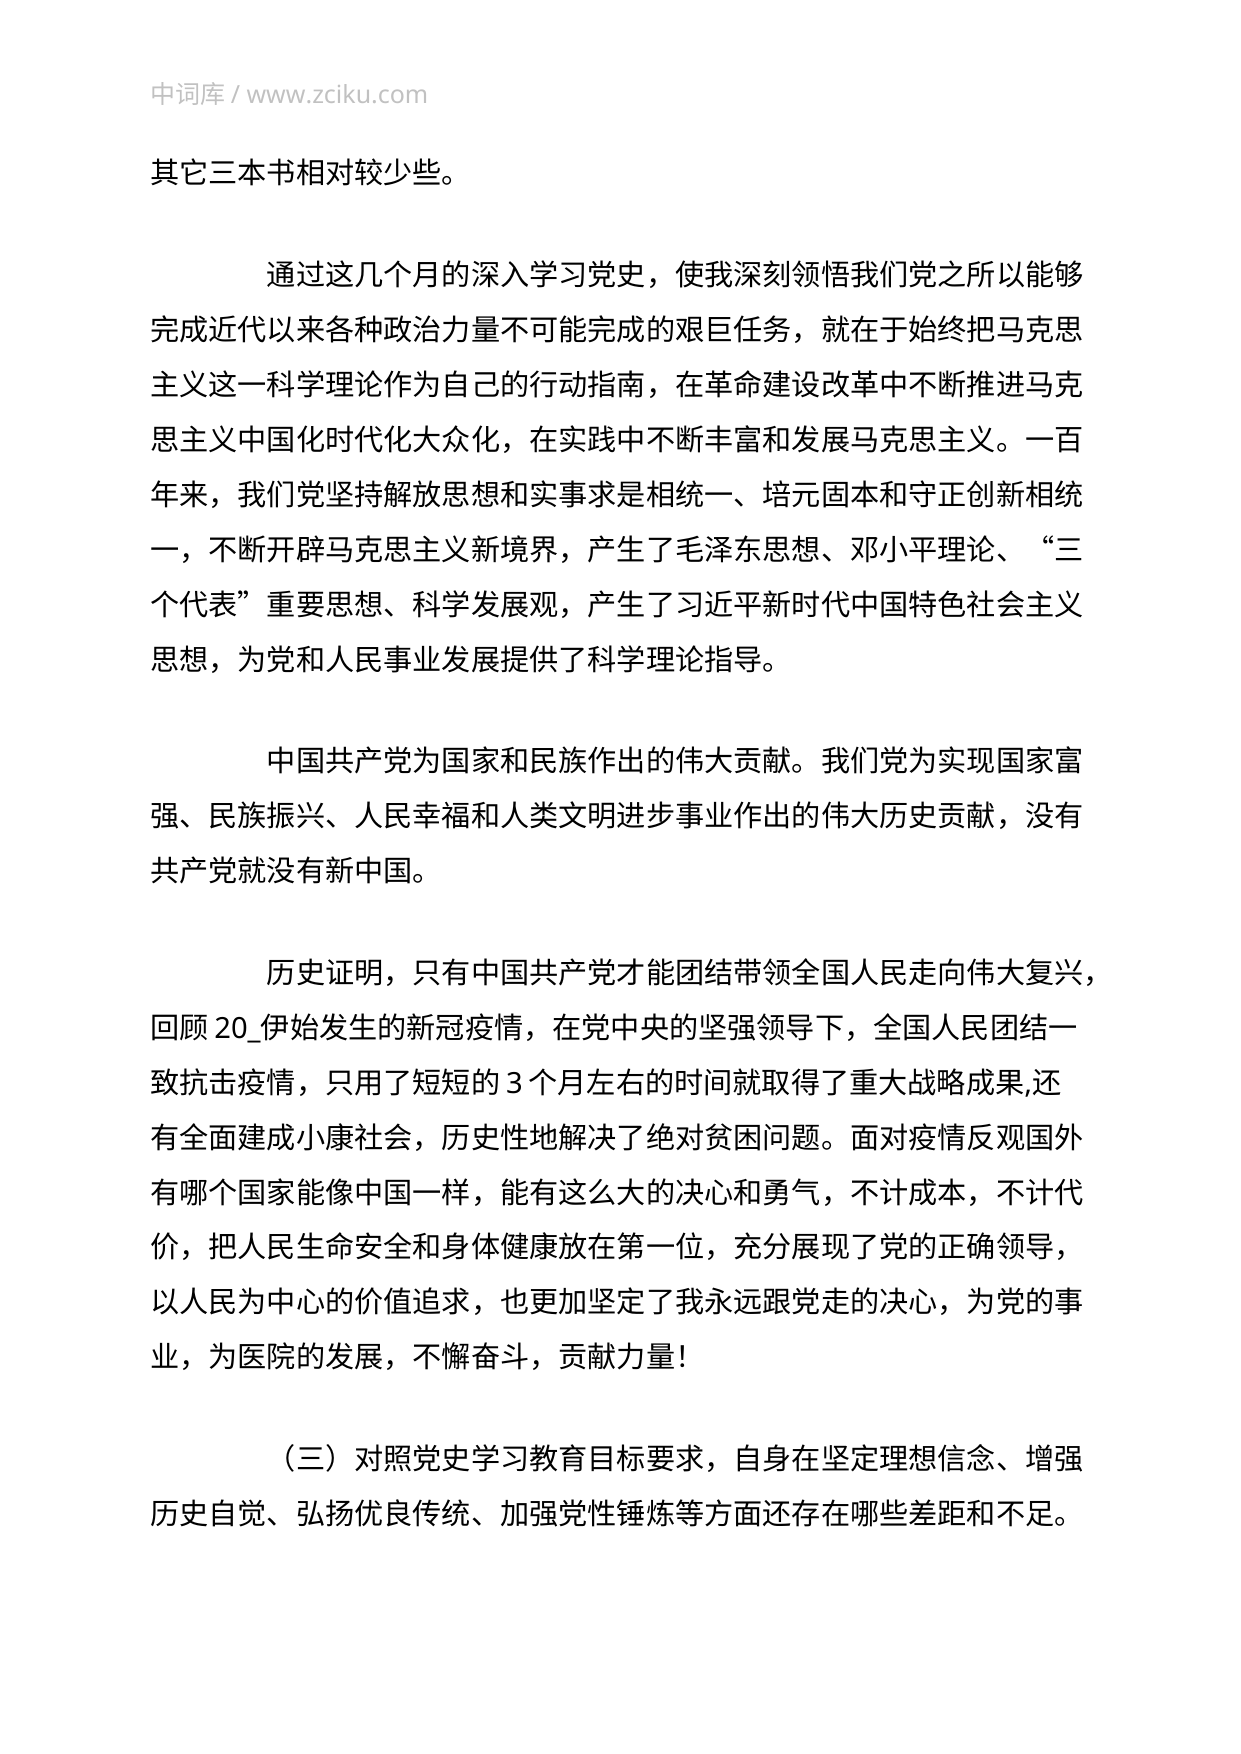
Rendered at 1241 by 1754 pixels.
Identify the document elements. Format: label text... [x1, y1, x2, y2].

text 历史证明，只有中国共产党才能团结带领全国人民走向伟大复兴，回顾20_伊始发生的新冠疫情，在党中央的坚强领导下，全国人民团结一致抗击疫情，只用了短短的3个月左右的时间就取得了重大战略成果,还有全面建成小康社会，历史性地解决了绝对贫困问题。面对疫情反观国外有哪个国家能像中国一样，能有这么大的决心和勇气，不计成本，不计代价，把人民生命安全和身体健康放在第一位，充分展现了党的正确领导，以人民为中心的价值追求，也更加坚定了我永远跟党走的决心，为党的事业，为医院的发展，不懈奋斗，贡献力量！ [150, 949, 1090, 1376]
text 中国共产党为国家和民族作出的伟大贡献。我们党为实现国家富强、民族振兴、人民幸福和人类文明进步事业作出的伟大历史贡献，没有共产党就没有新中国。 [150, 738, 1090, 890]
text 通过这几个月的深入学习党史，使我深刻领悟我们党之所以能够完成近代以来各种政治力量不可能完成的艰巨任务，就在于始终把马克思主义这一科学理论作为自己的行动指南，在革命建设改革中不断推进马克思主义中国化时代化大众化，在实践中不断丰富和发展马克思主义。一百年来，我们党坚持解放思想和实事求是相统一、培元固本和守正创新相统一，不断开辟马克思主义新境界，产生了毛泽东思想、邓小平理论、“三个代表”重要思想、科学发展观，产生了习近平新时代中国特色社会主义思想，为党和人民事业发展提供了科学理论指导。 [150, 252, 1090, 678]
text （三）对照党史学习教育目标要求，自身在坚定理想信念、增强历史自觉、弘扬优良传统、加强党性锤炼等方面还存在哪些差距和不足。 [150, 1436, 1090, 1533]
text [150, 150, 1090, 192]
